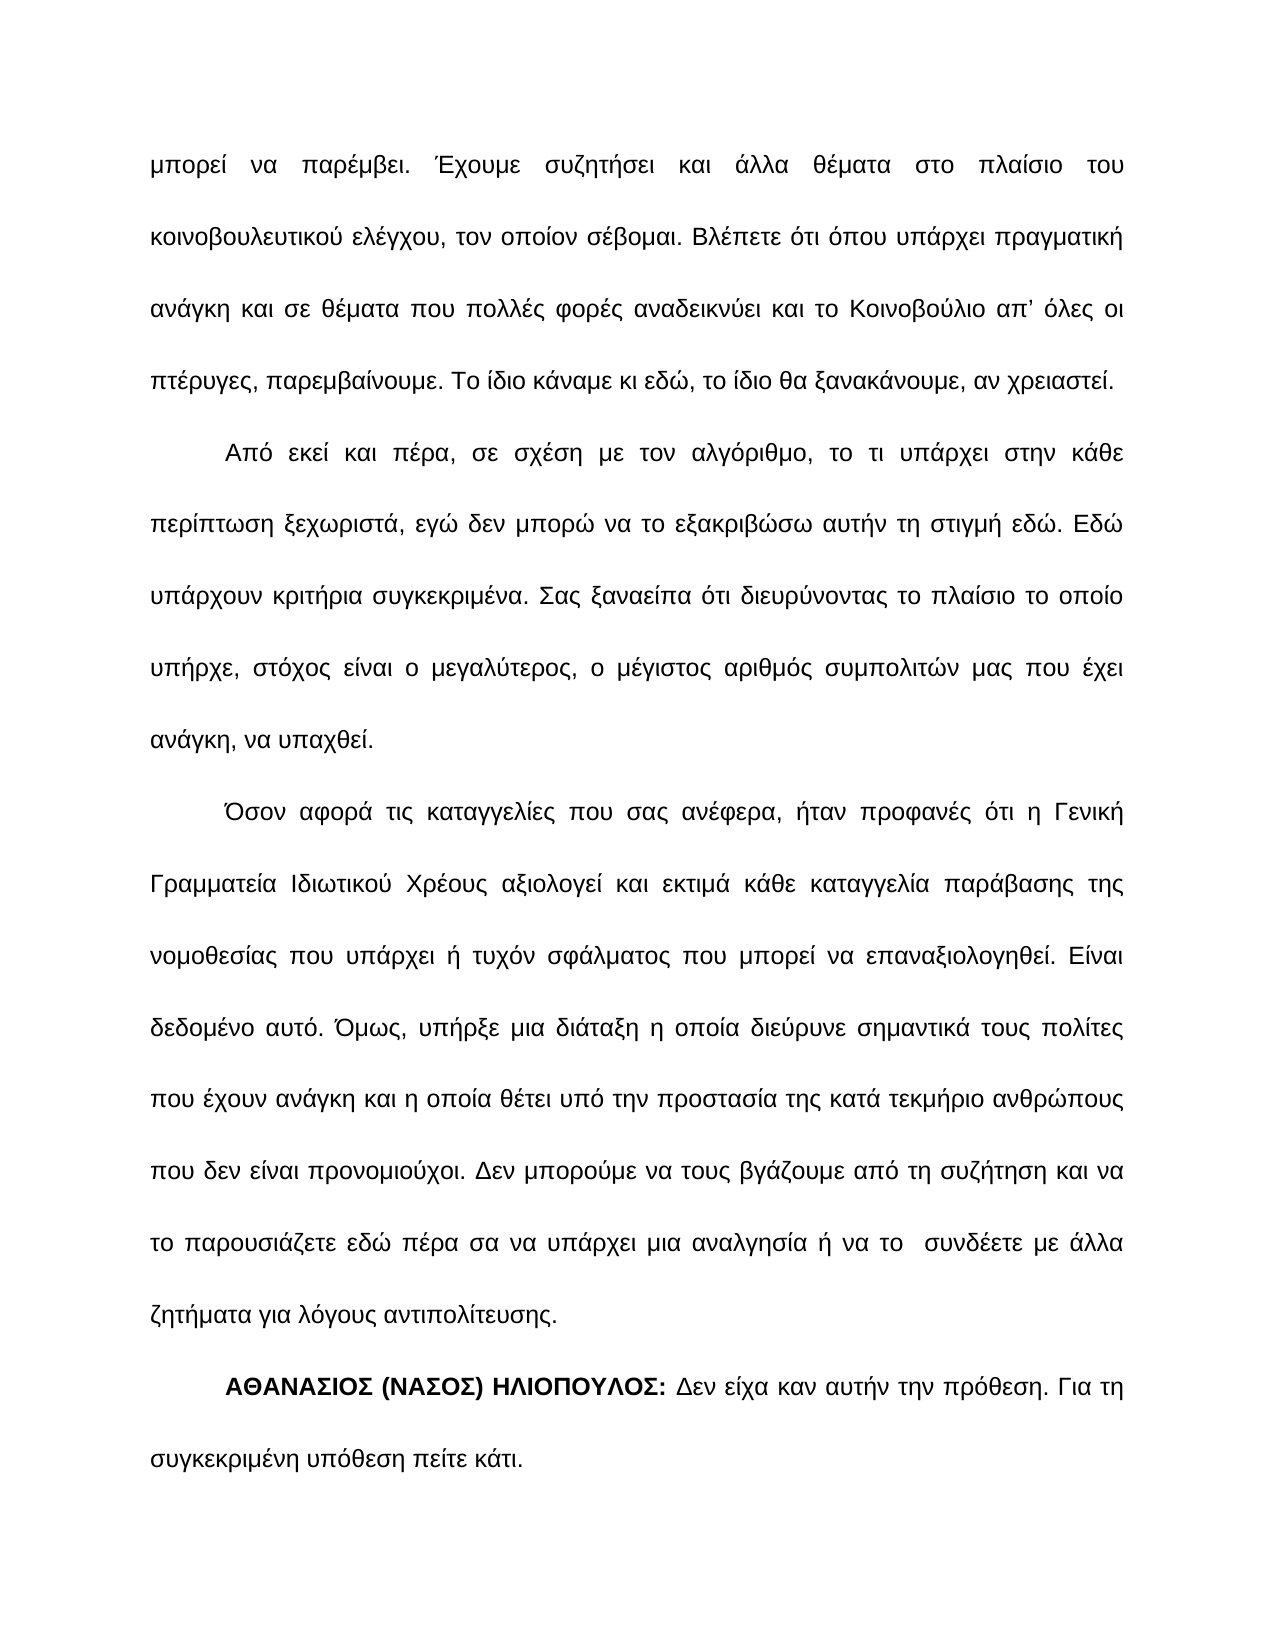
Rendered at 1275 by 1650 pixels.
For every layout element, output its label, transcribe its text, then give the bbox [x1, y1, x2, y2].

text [150, 150, 1125, 394]
text Όσον αφορά τις καταγγελίες που σας ανέφερα, ήταν προφανές ότι η Γενική Γραμματεία Ιδιωτικού Χρέους αξιολογεί και εκτιμά κάθε καταγγελία παράβασης της νομοθεσίας που υπάρχει ή τυχόν σφάλματος που μπορεί να επαναξιολογηθεί. Είναι δεδομένο αυτό. Όμως, υπήρξε μια διάταξη η οποία διεύρυνε σημαντικά τους πολίτες που έχουν ανάγκη και η οποία θέτει υπό την προστασία της κατά τεκμήριο ανθρώπους που δεν είναι προνομιούχοι. Δεν μπορούμε να τους βγάζουμε από τη συζήτηση και να το παρουσιάζετε εδώ πέρα σα να υπάρχει μια αναλγησία ή να το συνδέετε με άλλα ζητήματα για λόγους αντιπολίτευσης. [150, 797, 1125, 1329]
text Από εκεί και πέρα, σε σχέση με τον αλγόριθμο, το τι υπάρχει στην κάθε περίπτωση ξεχωριστά, εγώ δεν μπορώ να το εξακριβώσω αυτήν τη στιγμή εδώ. Εδώ υπάρχουν κριτήρια συγκεκριμένα. Σας ξαναείπα ότι διευρύνοντας το πλαίσιο το οποίο υπήρχε, στόχος είναι ο μεγαλύτερος, ο μέγιστος αριθμός συμπολιτών μας που έχει ανάγκη, να υπαχθεί. [150, 437, 1125, 754]
text ΑΘΑΝΑΣΙΟΣ (ΝΑΣΟΣ) ΗΛΙΟΠΟΥΛΟΣ: Δεν είχα καν αυτήν την πρόθεση. Για τη συγκεκριμένη υπόθεση πείτε κάτι. [150, 1372, 1125, 1472]
